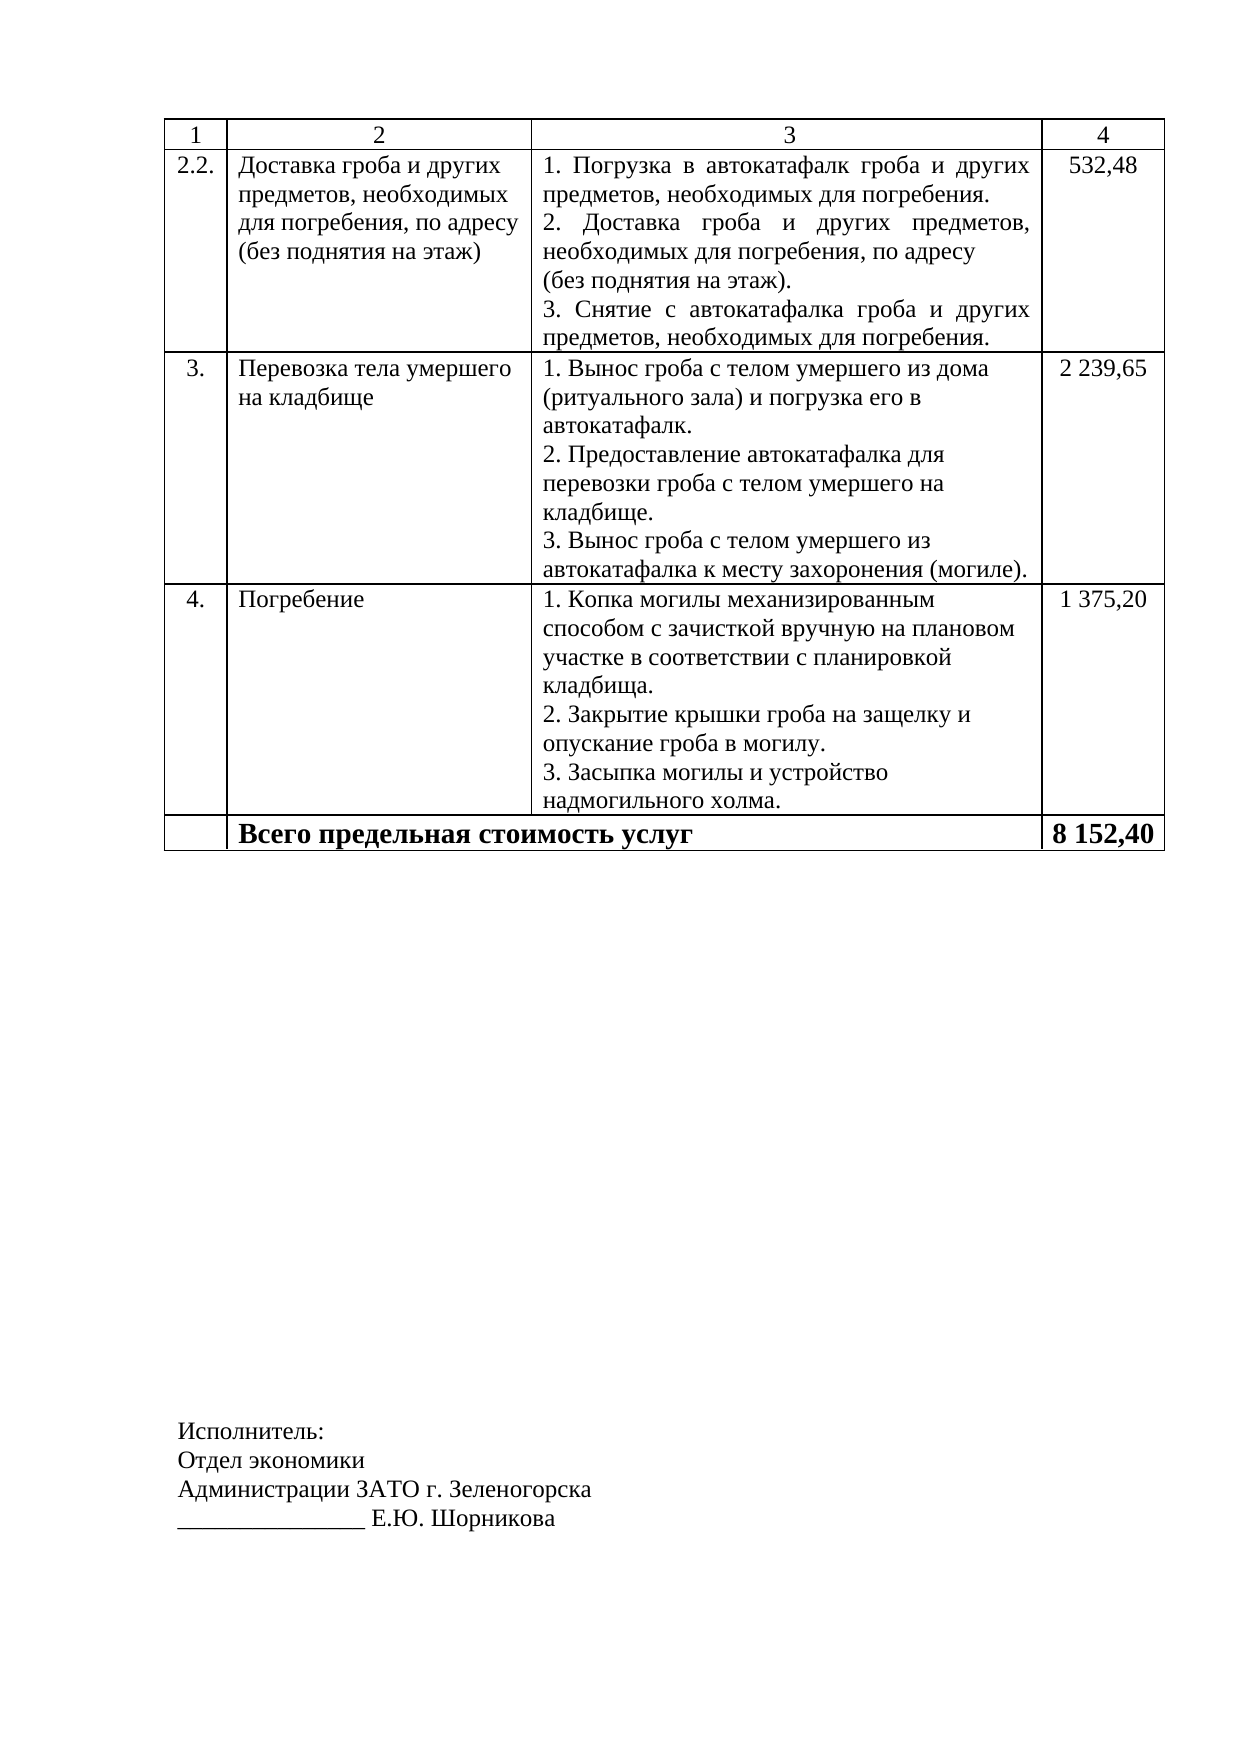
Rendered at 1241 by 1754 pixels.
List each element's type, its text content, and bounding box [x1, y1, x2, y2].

table_header 3 [532, 120, 1041, 148]
text _______________ Е.Ю. Шорникова [177, 1503, 1152, 1531]
table_cell 2.2. [165, 150, 226, 351]
table_cell 8 152,40 [1043, 816, 1164, 849]
text Отдел экономики [177, 1445, 1152, 1474]
table_cell 3. [165, 353, 226, 583]
text Администрации ЗАТО г. Зеленогорска [177, 1474, 1152, 1503]
text Исполнитель: [177, 1416, 1152, 1445]
table_header 1 [165, 120, 226, 148]
table_header 2 [228, 120, 531, 148]
table_cell Погребение [228, 585, 531, 814]
table_cell [165, 816, 226, 849]
table_cell 532,48 [1043, 150, 1164, 351]
table_cell Перевозка тела умершего на кладбище [228, 353, 531, 583]
table_cell Всего предельная стоимость услуг [228, 816, 1041, 849]
table_header 4 [1043, 120, 1164, 148]
table_cell 2 239,65 [1043, 353, 1164, 583]
table_cell 1. Копка могилы механизированным способом с зачисткой вручную на плановом участке в соответствии с планировкой кладбища. 2. Закрытие крышки гроба на защелку и опускание гроба в могилу. 3. Засыпка могилы и устройство надмогильного холма. [532, 585, 1041, 814]
table_cell 1 375,20 [1043, 585, 1164, 814]
table_cell 1. Погрузка в автокатафалк гроба и других предметов, необходимых для погребения. 2. Доставка гроба и других предметов, необходимых для погребения, по адресу (без поднятия на этаж). 3. Снятие с автокатафалка гроба и других предметов, необходимых для погребения. [532, 150, 1041, 351]
table_cell Доставка гроба и других предметов, необходимых для погребения, по адресу (без поднятия на этаж) [228, 150, 531, 351]
table_cell 4. [165, 585, 226, 814]
table_cell 1. Вынос гроба с телом умершего из дома (ритуального зала) и погрузка его в автокатафалк. 2. Предоставление автокатафалка для перевозки гроба с телом умершего на кладбище. 3. Вынос гроба с телом умершего из автокатафалка к месту захоронения (могиле). [532, 353, 1041, 583]
